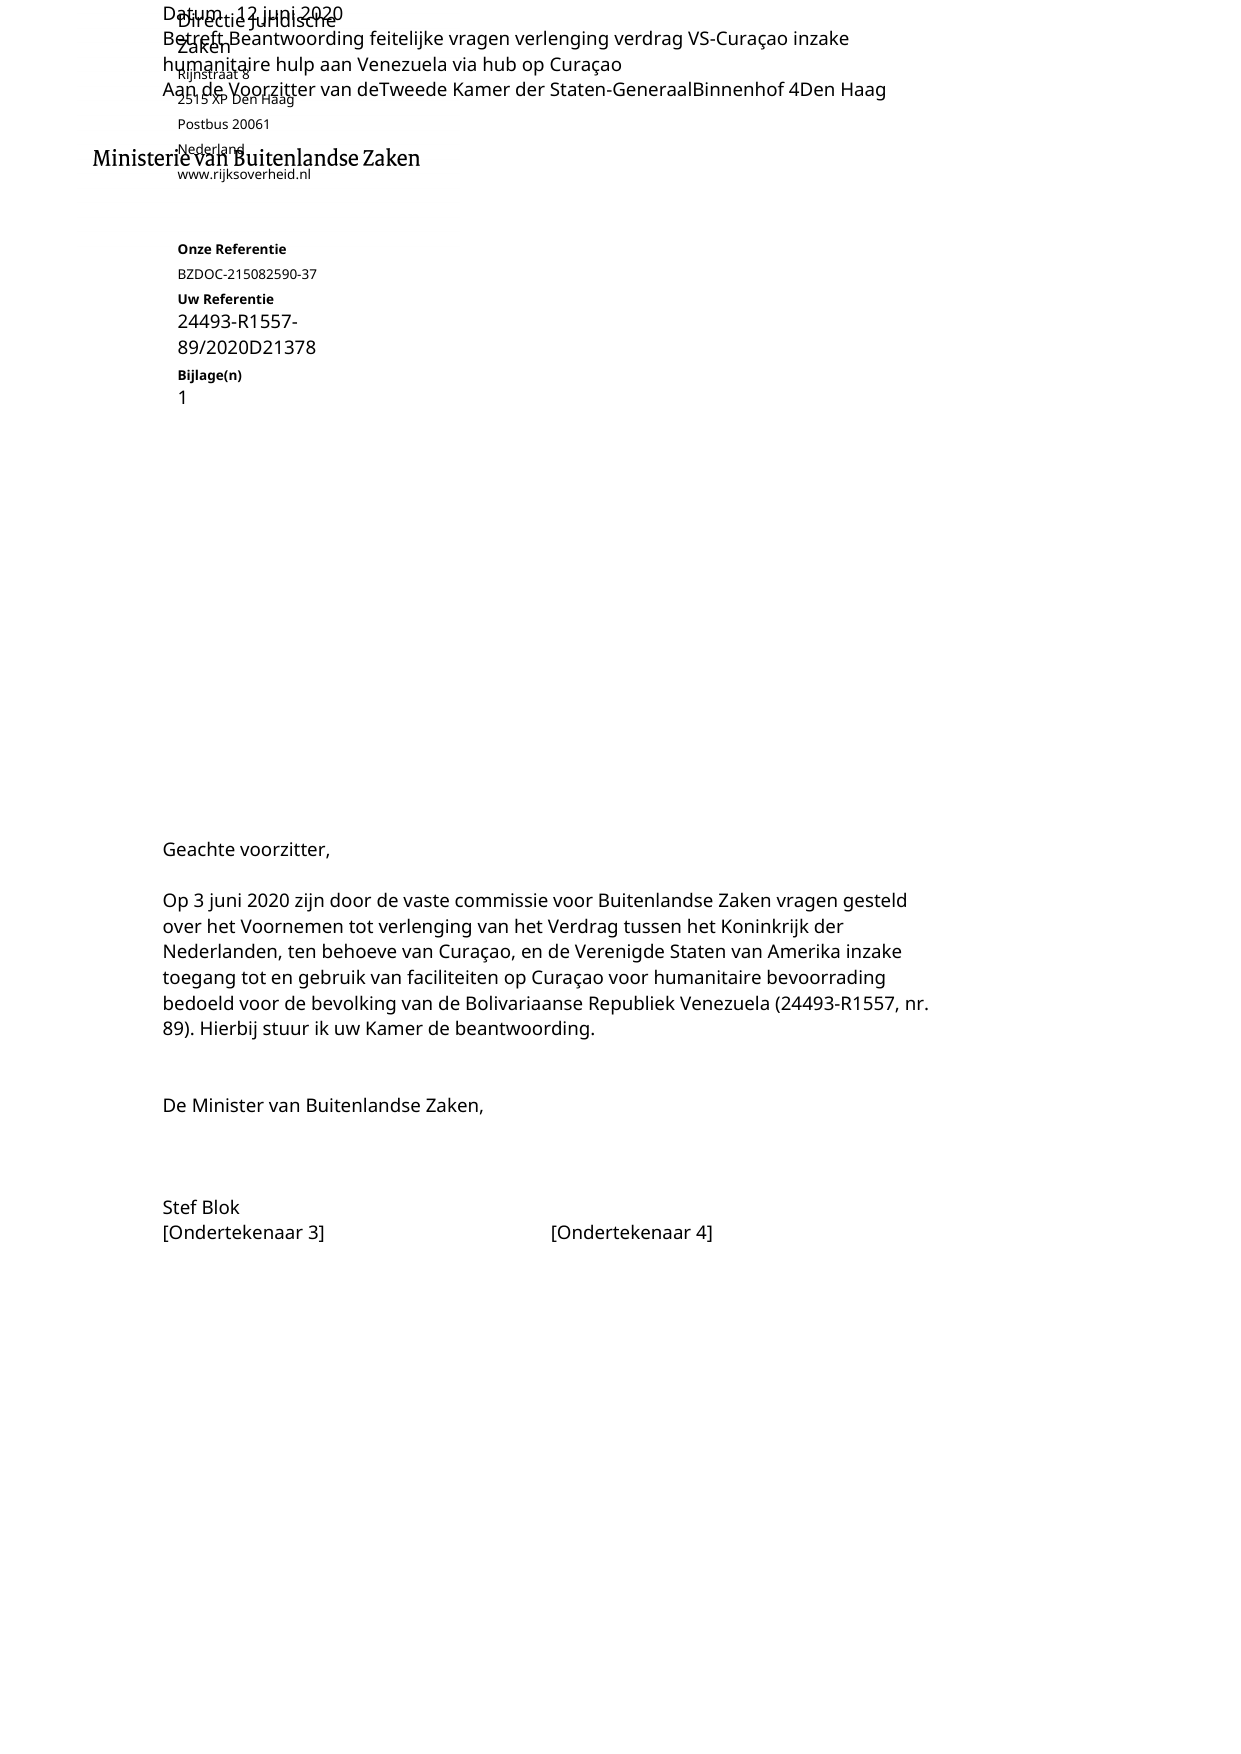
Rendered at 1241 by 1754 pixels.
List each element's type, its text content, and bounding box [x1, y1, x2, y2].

table_header [163, 1220, 551, 1334]
picture [76, 0, 460, 261]
text Geachte voorzitter, [162, 837, 947, 862]
text De Minister van Buitenlandse Zaken, [162, 1092, 947, 1117]
text Stef Blok [162, 1194, 947, 1219]
text Op 3 juni 2020 zijn door de vaste commissie voor Buitenlandse Zaken vragen gesteld over het Voornemen tot verlenging van het Verdrag tussen het Koninkrijk der Nederlanden, ten behoeve van Curaçao, en de Verenigde Staten van Amerika inzake toegang tot en gebruik van faciliteiten op Curaçao voor humanitaire bevoorrading bedoeld voor de bevolking van de Bolivariaanse Republiek Venezuela (24493-R1557, nr. 89). Hierbij stuur ik uw Kamer de beantwoording. [162, 888, 947, 1041]
